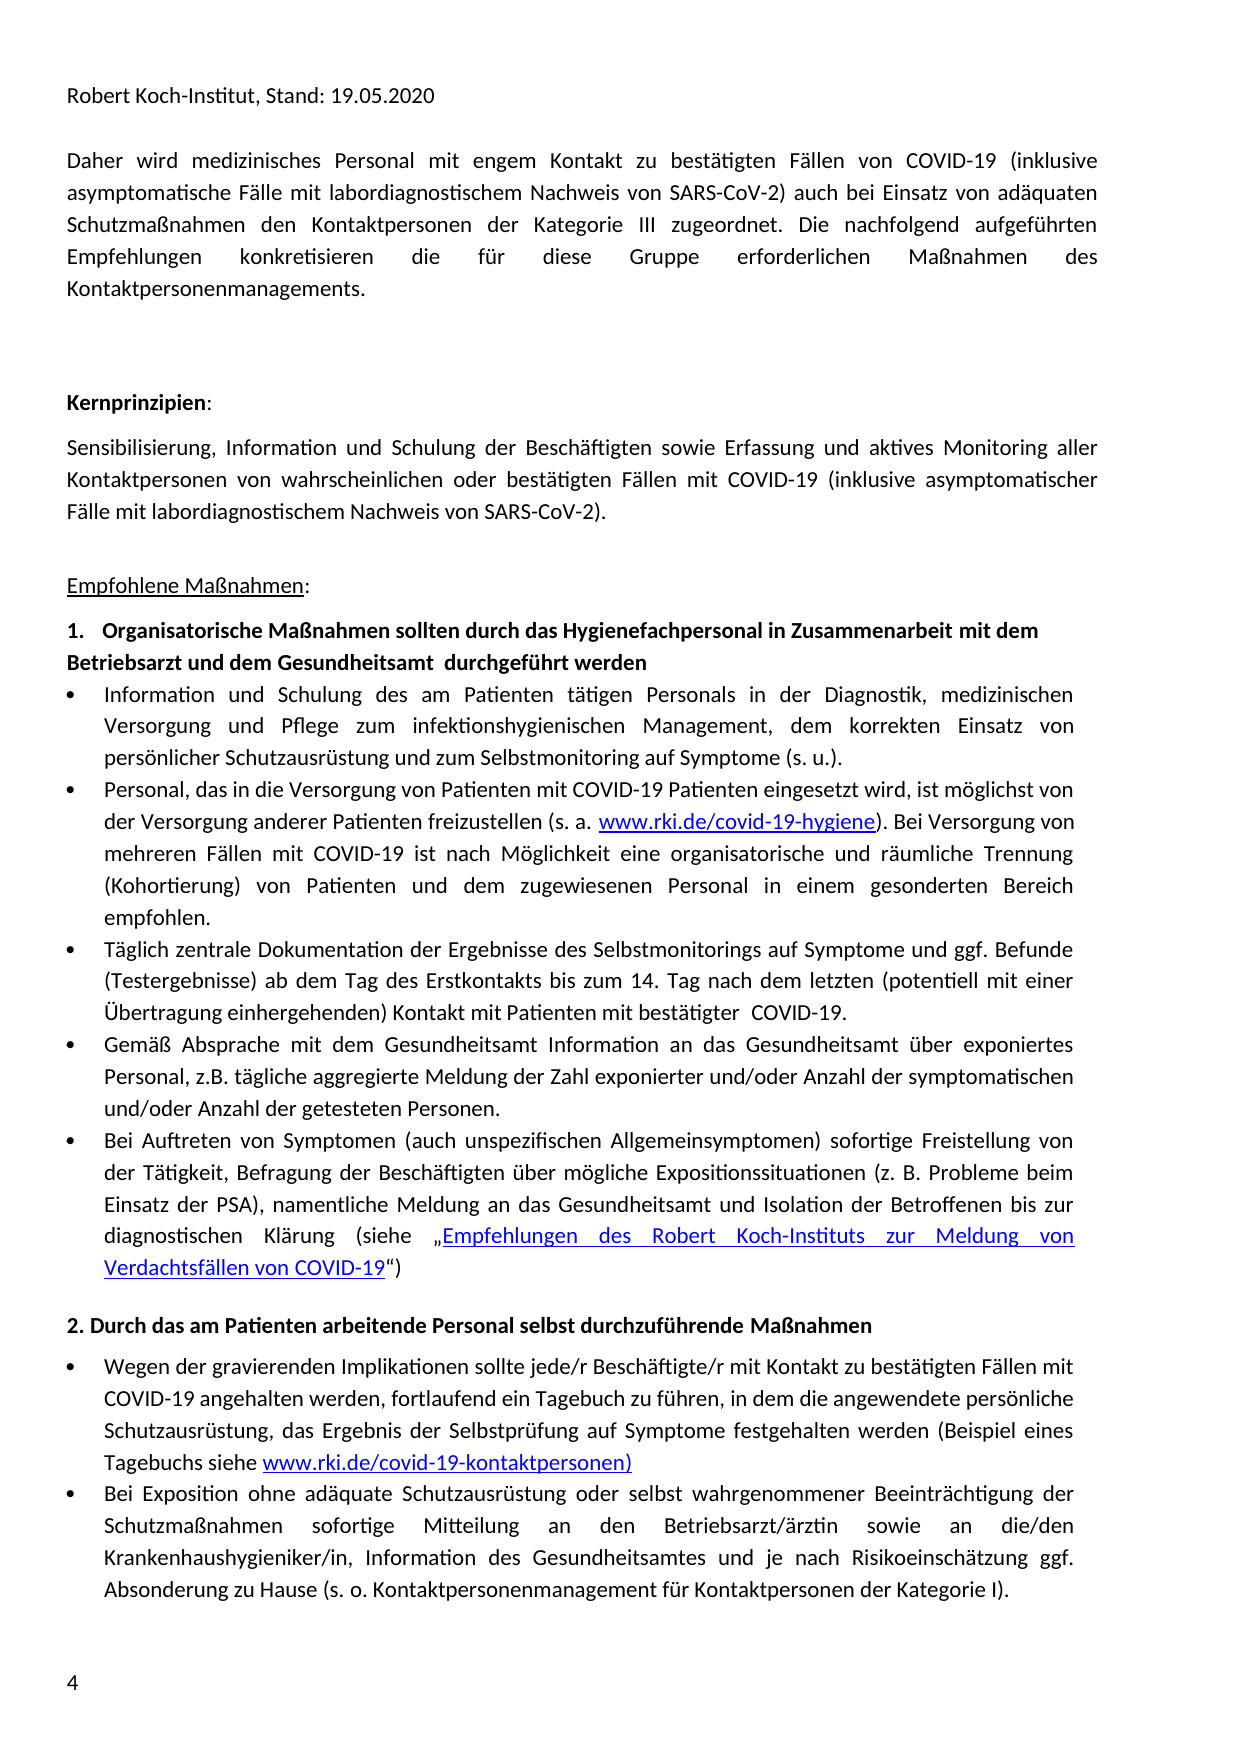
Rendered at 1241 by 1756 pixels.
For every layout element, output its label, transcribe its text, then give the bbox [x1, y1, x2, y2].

text Empfohlene Maßnahmen: [67, 571, 1126, 599]
list Personal, das in die Versorgung von Patienten mit COVID-19 Patienten eingesetzt wird, ist möglichst von der Versorgung anderer Patienten freizustellen (s. a. www.rki.de/covid-19-hygiene). Bei Versorgung von mehreren Fällen mit COVID-19 ist nach Möglichkeit eine organisatorische und räumliche Trennung (Kohortierung) von Patienten und dem zugewiesenen Personal in einem gesonderten Bereich empfohlen. [67, 775, 1075, 931]
list Organisatorische Maßnahmen sollten durch das Hygienefachpersonal in Zusammenarbeit mit dem Betriebsarzt und dem Gesundheitsamt durchgeführt werden [67, 616, 1094, 676]
list Bei Exposition ohne adäquate Schutzausrüstung oder selbst wahrgenommener Beeinträchtigung der Schutzmaßnahmen sofortige Mitteilung an den Betriebsarzt/ärztin sowie an die/den Krankenhaushygieniker/in, Information des Gesundheitsamtes und je nach Risikoeinschätzung ggf. Absonderung zu Hause (s. o. Kontaktpersonenmanagement für Kontaktpersonen der Kategorie I). [67, 1479, 1075, 1603]
text Daher wird medizinisches Personal mit engem Kontakt zu bestätigten Fällen von COVID-19 (inklusive asymptomatische Fälle mit labordiagnostischem Nachweis von SARS-CoV-2) auch bei Einsatz von adäquaten Schutzmaßnahmen den Kontaktpersonen der Kategorie III zugeordnet. Die nachfolgend aufgeführten Empfehlungen konkretisieren die für diese Gruppe erforderlichen Maßnahmen des Kontaktpersonenmanagements. [67, 146, 1099, 303]
list Wegen der gravierenden Implikationen sollte jede/r Beschäftigte/r mit Kontakt zu bestätigten Fällen mit COVID-19 angehalten werden, fortlaufend ein Tagebuch zu führen, in dem die angewendete persönliche Schutzausrüstung, das Ergebnis der Selbstprüfung auf Symptome festgehalten werden (Beispiel eines Tagebuchs siehe www.rki.de/covid-19-kontaktpersonen) [67, 1352, 1075, 1476]
list Gemäß Absprache mit dem Gesundheitsamt Information an das Gesundheitsamt über exponiertes Personal, z.B. tägliche aggregierte Meldung der Zahl exponierter und/oder Anzahl der symptomatischen und/oder Anzahl der getesteten Personen. [67, 1030, 1075, 1122]
text Kernprinzipien: [67, 388, 1099, 416]
list Bei Auftreten von Symptomen (auch unspezifischen Allgemeinsymptomen) sofortige Freistellung von der Tätigkeit, Befragung der Beschäftigten über mögliche Expositionssituationen (z. B. Probleme beim Einsatz der PSA), namentliche Meldung an das Gesundheitsamt und Isolation der Betroffenen bis zur diagnostischen Klärung (siehe „Empfehlungen des Robert Koch-Instituts zur Meldung von Verdachtsfällen von COVID-19“) [67, 1126, 1075, 1281]
list Durch das am Patienten arbeitende Personal selbst durchzuführende Maßnahmen [67, 1312, 1126, 1339]
text Sensibilisierung, Information und Schulung der Beschäftigten sowie Erfassung und aktives Monitoring aller Kontaktpersonen von wahrscheinlichen oder bestätigten Fällen mit COVID-19 (inklusive asymptomatischer Fälle mit labordiagnostischem Nachweis von SARS-CoV-2). [67, 433, 1099, 525]
list Täglich zentrale Dokumentation der Ergebnisse des Selbstmonitorings auf Symptome und ggf. Befunde (Testergebnisse) ab dem Tag des Erstkontakts bis zum 14. Tag nach dem letzten (potentiell mit einer Übertragung einhergehenden) Kontakt mit Patienten mit bestätigter COVID-19. [67, 935, 1075, 1026]
list Information und Schulung des am Patienten tätigen Personals in der Diagnostik, medizinischen Versorgung und Pflege zum infektionshygienischen Management, dem korrekten Einsatz von persönlicher Schutzausrüstung und zum Selbstmonitoring auf Symptome (s. u.). [67, 680, 1075, 771]
